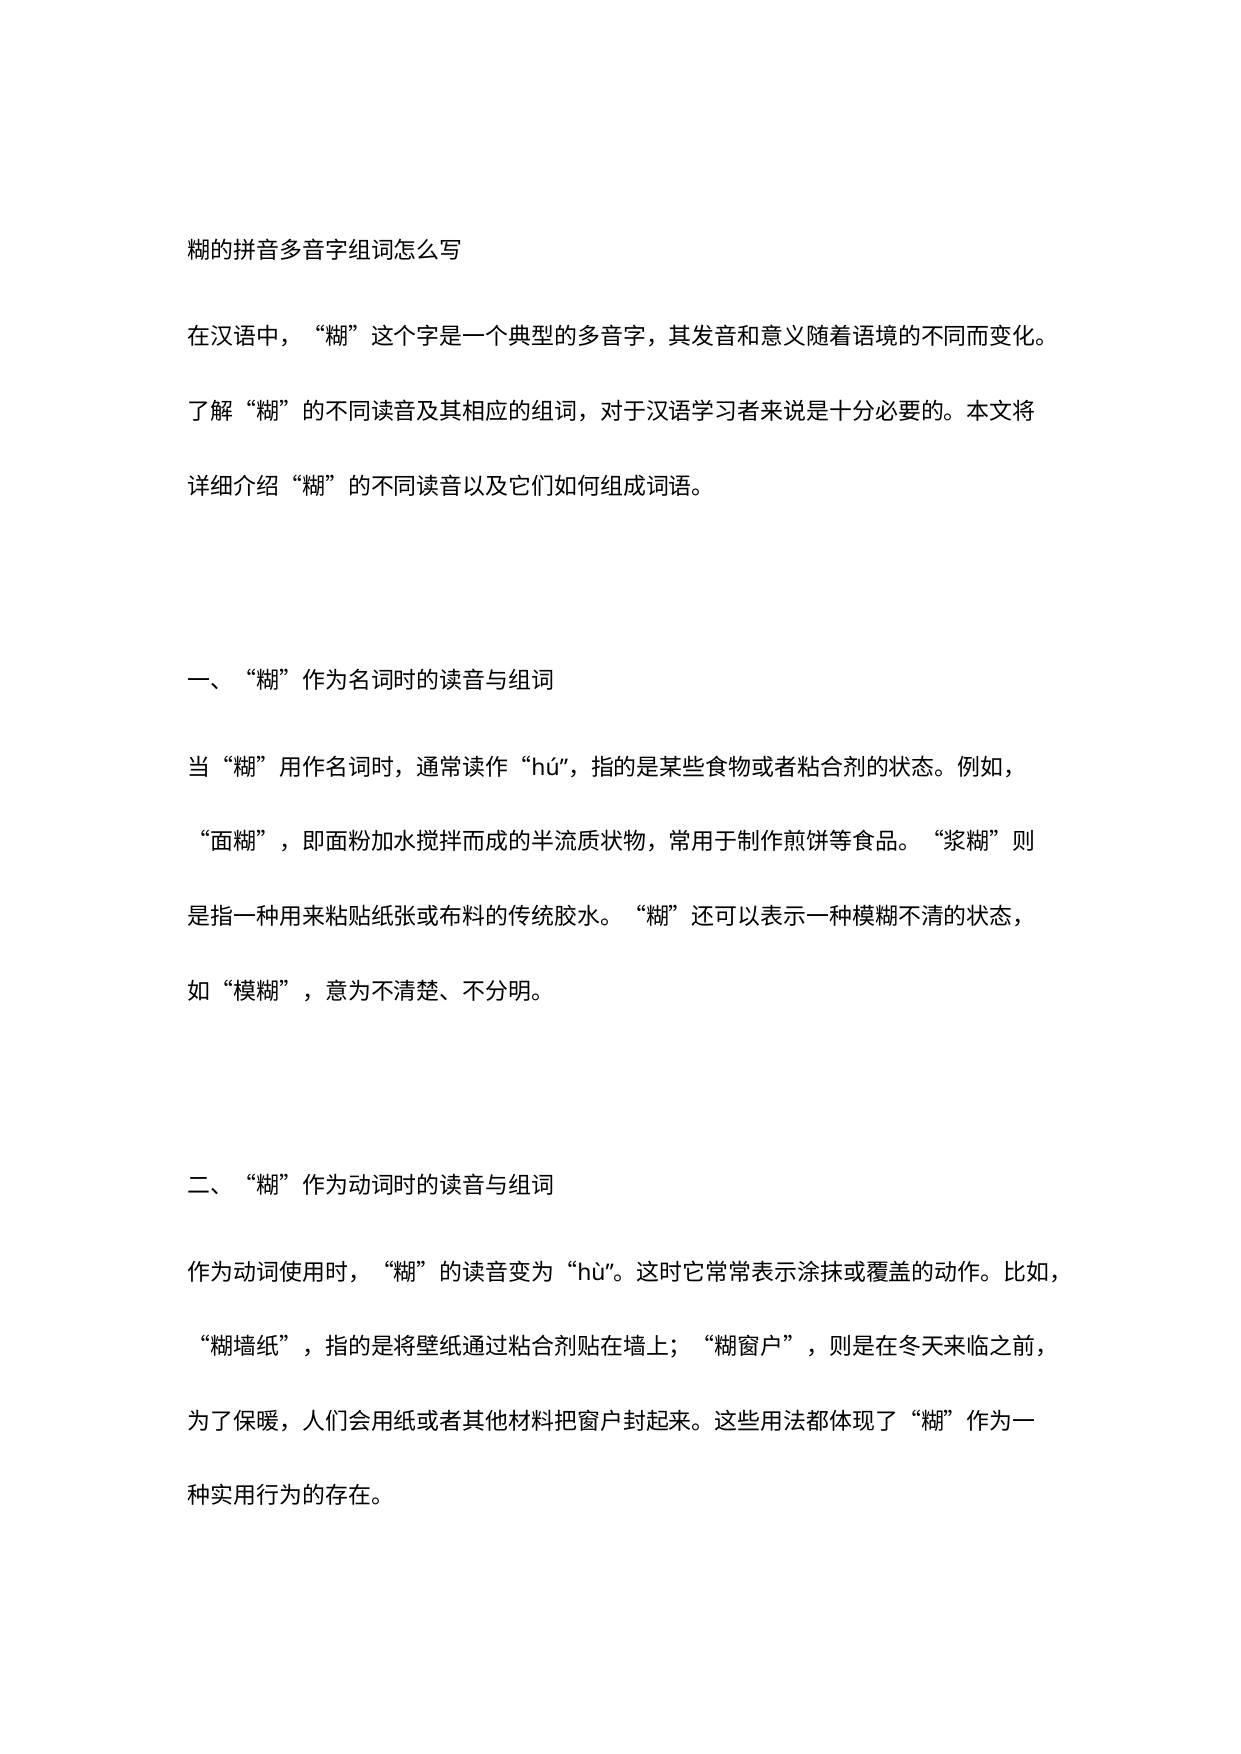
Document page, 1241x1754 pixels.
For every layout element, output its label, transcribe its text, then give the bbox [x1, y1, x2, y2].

text 作为动词使用时，“糊”的读音变为“hù”。这时它常常表示涂抹或覆盖的动作。比如，“糊墙纸”，指的是将壁纸通过粘合剂贴在墙上；“糊窗户”，则是在冬天来临之前，为了保暖，人们会用纸或者其他材料把窗户封起来。这些用法都体现了“糊”作为一种实用行为的存在。 [187, 1237, 1053, 1527]
text 当“糊”用作名词时，通常读作“hú”，指的是某些食物或者粘合剂的状态。例如，“面糊”，即面粉加水搅拌而成的半流质状物，常用于制作煎饼等食品。“浆糊”则是指一种用来粘贴纸张或布料的传统胶水。“糊”还可以表示一种模糊不清的状态，如“模糊”，意为不清楚、不分明。 [187, 733, 1053, 1022]
text 二、“糊”作为动词时的读音与组词 [187, 1151, 1053, 1216]
text 在汉语中，“糊”这个字是一个典型的多音字，其发音和意义随着语境的不同而变化。了解“糊”的不同读音及其相应的组词，对于汉语学习者来说是十分必要的。本文将详细介绍“糊”的不同读音以及它们如何组成词语。 [187, 302, 1053, 517]
text 一、“糊”作为名词时的读音与组词 [187, 646, 1053, 711]
text 糊的拼音多音字组词怎么写 [187, 216, 1053, 281]
